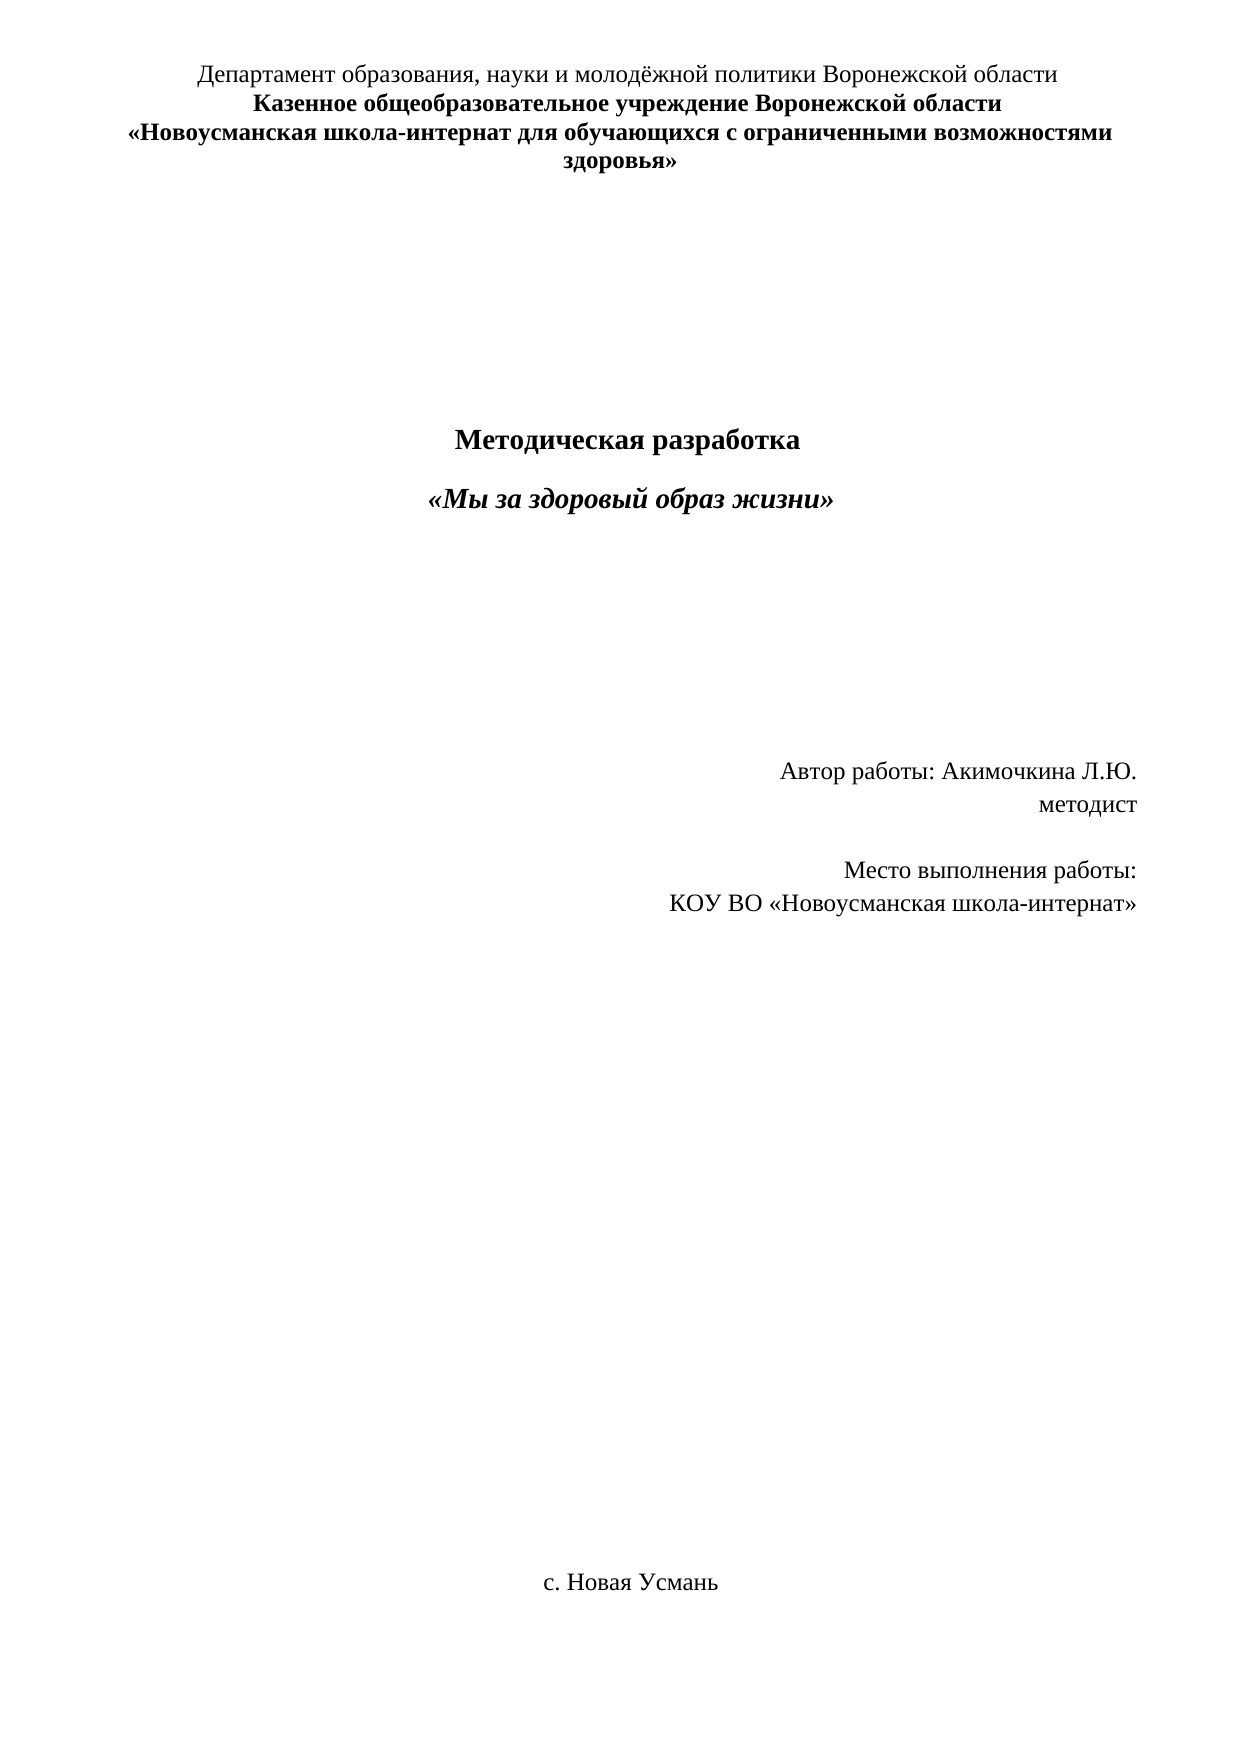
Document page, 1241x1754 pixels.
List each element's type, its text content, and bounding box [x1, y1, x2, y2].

text Автор работы: Акимочкина Л.Ю. [118, 756, 1137, 785]
text «Мы за здоровый образ жизни» [118, 481, 1137, 515]
text «Новоусманская школа-интернат для обучающихся с ограниченными возможностями здоровья» [103, 117, 1137, 174]
text методист [118, 789, 1137, 818]
text Казенное общеобразовательное учреждение Воронежской области [118, 88, 1137, 117]
list Департамент образования, науки и молодёжной политики Воронежской области [118, 59, 1137, 88]
text КОУ ВО «Новоусманская школа-интернат» [118, 888, 1137, 917]
text Методическая разработка [118, 422, 1137, 456]
text с. Новая Усмань [118, 1567, 1137, 1596]
text Место выполнения работы: [118, 855, 1137, 884]
